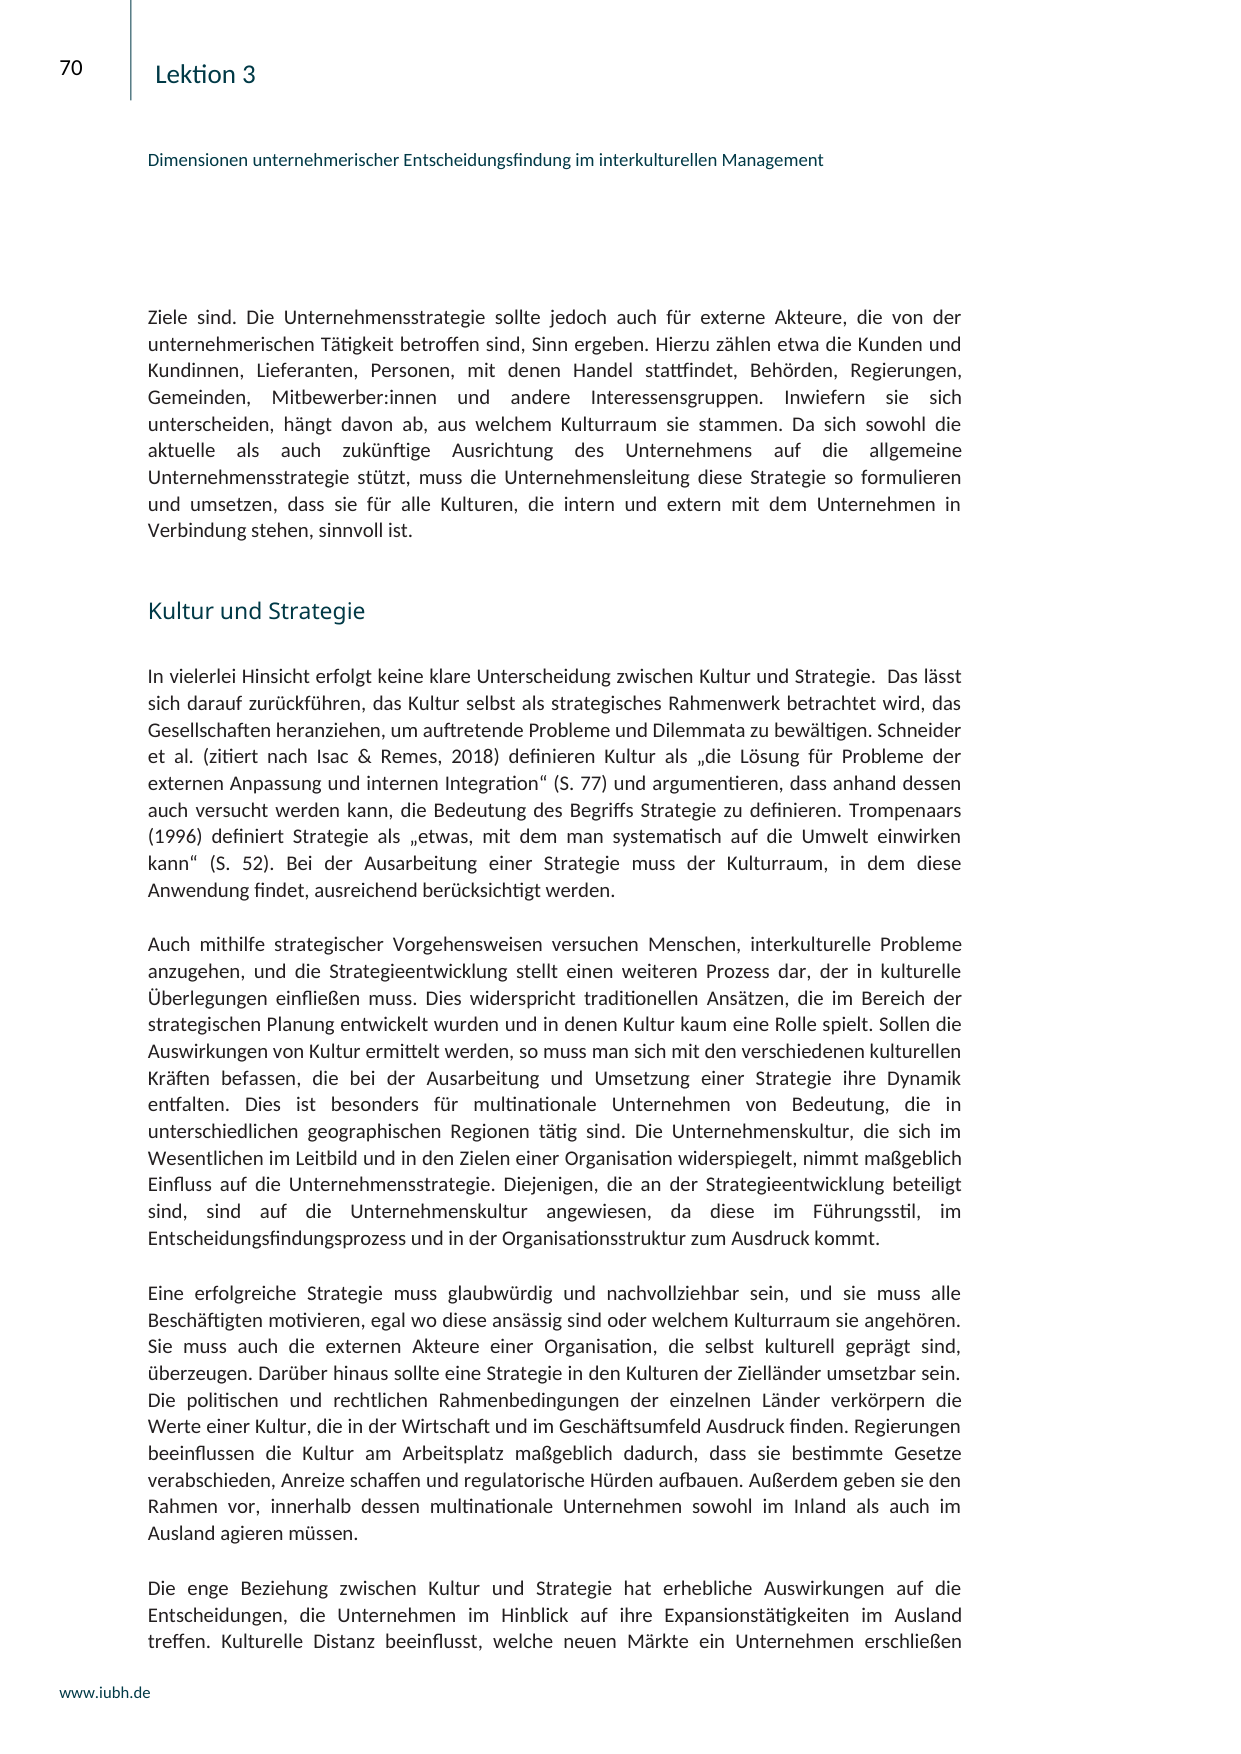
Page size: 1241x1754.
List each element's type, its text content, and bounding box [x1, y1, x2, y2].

picture [63, 1690, 69, 1698]
picture [766, 157, 774, 165]
text In vielerlei Hinsicht erfolgt keine klare Unterscheidung zwischen Kultur und Strategie. Das lässt sich darauf zurückführen, das Kultur selbst als strategisches Rahmenwerk betrachtet wird, das Gesellschaften heranziehen, um auftretende Probleme und Dilemmata zu bewältigen. Schneider et al. (zitiert nach Isac & Remes, 2018) definieren Kultur als „die Lösung für Probleme der externen Anpassung und internen Integration“ (S. 77) und argumentieren, dass anhand dessen auch versucht werden kann, die Bedeutung des Begriffs Strategie zu definieren. Trompenaars (1996) definiert Strategie als „etwas, mit dem man systematisch auf die Umwelt einwirken kann“ (S. 52). Bei der Ausarbeitung einer Strategie muss der Kulturraum, in dem diese Anwendung findet, ausreichend berücksichtigt werden. [147, 663, 963, 902]
picture [497, 161, 502, 169]
picture [444, 153, 448, 166]
text Auch mithilfe strategischer Vorgehensweisen versuchen Menschen, interkulturelle Probleme anzugehen, und die Strategieentwicklung stellt einen weiteren Prozess dar, der in kulturelle Überlegungen einfließen muss. Dies widerspricht traditionellen Ansätzen, die im Bereich der strategischen Planung entwickelt wurden und in denen Kultur kaum eine Rolle spielt. Sollen die Auswirkungen von Kultur ermittelt werden, so muss man sich mit den verschiedenen kulturellen Kräften befassen, die bei der Ausarbeitung und Umsetzung einer Strategie ihre Dynamik entfalten. Dies ist besonders für multinationale Unternehmen von Bedeutung, die in unterschiedlichen geographischen Regionen tätig sind. Die Unternehmenskultur, die sich im Wesentlichen im Leitbild und in den Zielen einer Organisation widerspiegelt, nimmt maßgeblich Einfluss auf die Unternehmensstrategie. Diejenigen, die an der Strategieentwicklung beteiligt sind, sind auf die Unternehmenskultur angewiesen, da diese im Führungsstil, im Entscheidungsfindungsprozess und in der Organisationsstruktur zum Ausdruck kommt. [148, 932, 963, 1250]
subtitle Kultur und Strategie [148, 595, 1219, 626]
text Eine erfolgreiche Strategie muss glaubwürdig und nachvollziehbar sein, und sie muss alle Beschäftigten motivieren, egal wo diese ansässig sind oder welchem Kulturraum sie angehören. Sie muss auch die externen Akteure einer Organisation, die selbst kulturell geprägt sind, überzeugen. Darüber hinaus sollte eine Strategie in den Kulturen der Zielländer umsetzbar sein. Die politischen und rechtlichen Rahmenbedingungen der einzelnen Länder verkörpern die Werte einer Kultur, die in der Wirtschaft und im Geschäftsumfeld Ausdruck finden. Regierungen beeinflussen die Kultur am Arbeitsplatz maßgeblich dadurch, dass sie bestimmte Gesetze verabschieden, Anreize schaffen und regulatorische Hürden aufbauen. Außerdem geben sie den Rahmen vor, innerhalb dessen multinationale Unternehmen sowohl im Inland als auch im Ausland agieren müssen. [148, 1280, 963, 1546]
text Ziele sind. Die Unternehmensstrategie sollte jedoch auch für externe Akteure, die von der unternehmerischen Tätigkeit betroffen sind, Sinn ergeben. Hierzu zählen etwa die Kunden und Kundinnen, Lieferanten, Personen, mit denen Handel stattfindet, Behörden, Regierungen, Gemeinden, Mitbewerber:innen und andere Interessensgruppen. Inwiefern sie sich unterscheiden, hängt davon ab, aus welchem Kulturraum sie stammen. Da sich sowohl die aktuelle als auch zukünftige Ausrichtung des Unternehmens auf die allgemeine Unternehmensstrategie stützt, muss die Unternehmensleitung diese Strategie so formulieren und umsetzen, dass sie für alle Kulturen, die intern und extern mit dem Unternehmen in Verbindung stehen, sinnvoll ist. [148, 304, 963, 543]
text Dimensionen unternehmerischer Entscheidungsfindung im interkulturellen Management [148, 148, 1219, 171]
picture [422, 154, 428, 166]
picture [563, 157, 571, 165]
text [148, 1575, 963, 1654]
picture [817, 154, 823, 166]
picture [657, 154, 663, 166]
